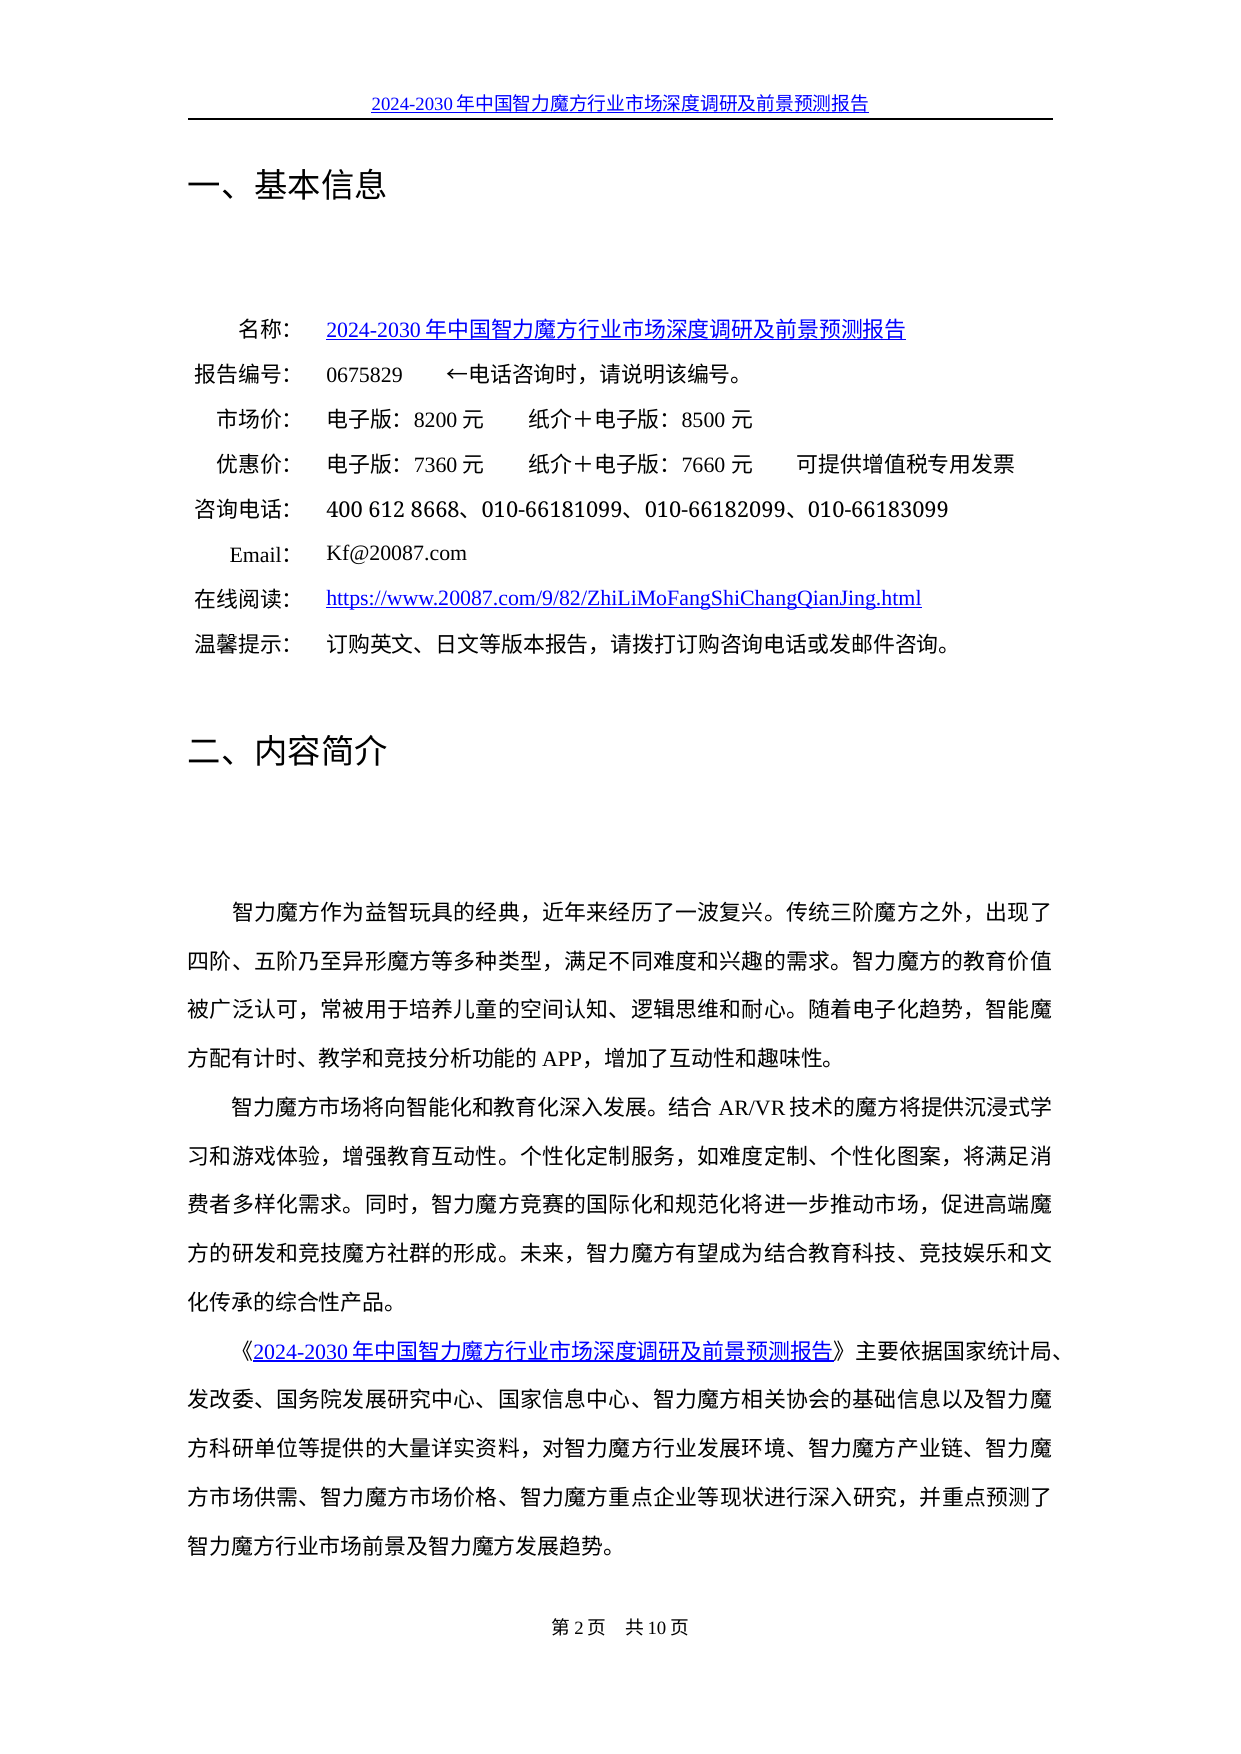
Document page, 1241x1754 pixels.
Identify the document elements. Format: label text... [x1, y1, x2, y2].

table_cell 报告编号： [167, 357, 315, 402]
title 一、基本信息 [187, 150, 1053, 215]
table_cell Email： [167, 537, 315, 582]
table_cell 优惠价： [167, 447, 315, 492]
table_cell 在线阅读： [167, 582, 315, 627]
table_cell 市场价： [167, 402, 315, 447]
table_cell 订购英文、日文等版本报告，请拨打订购咨询电话或发邮件咨询。 [315, 627, 1073, 672]
table_cell [315, 582, 1073, 627]
table_cell 400 612 8668、010-66181099、010-66182099、010-66183099 [315, 492, 1073, 537]
title 二、内容简介 [187, 717, 1053, 782]
table_header 2024-2030年中国智力魔方行业市场深度调研及前景预测报告 [315, 312, 1073, 357]
table_cell 电子版：7360 元 纸介＋电子版：7660 元 可提供增值税专用发票 [315, 447, 1073, 492]
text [187, 894, 1053, 1561]
table_cell 咨询电话： [167, 492, 315, 537]
table_cell 温馨提示： [167, 627, 315, 672]
table_cell 电子版：8200 元 纸介＋电子版：8500 元 [315, 402, 1073, 447]
table_header 名称： [167, 312, 315, 357]
table_cell 0675829 ←电话咨询时，请说明该编号。 [315, 357, 1073, 402]
table_cell Kf@20087.com [315, 537, 1073, 582]
